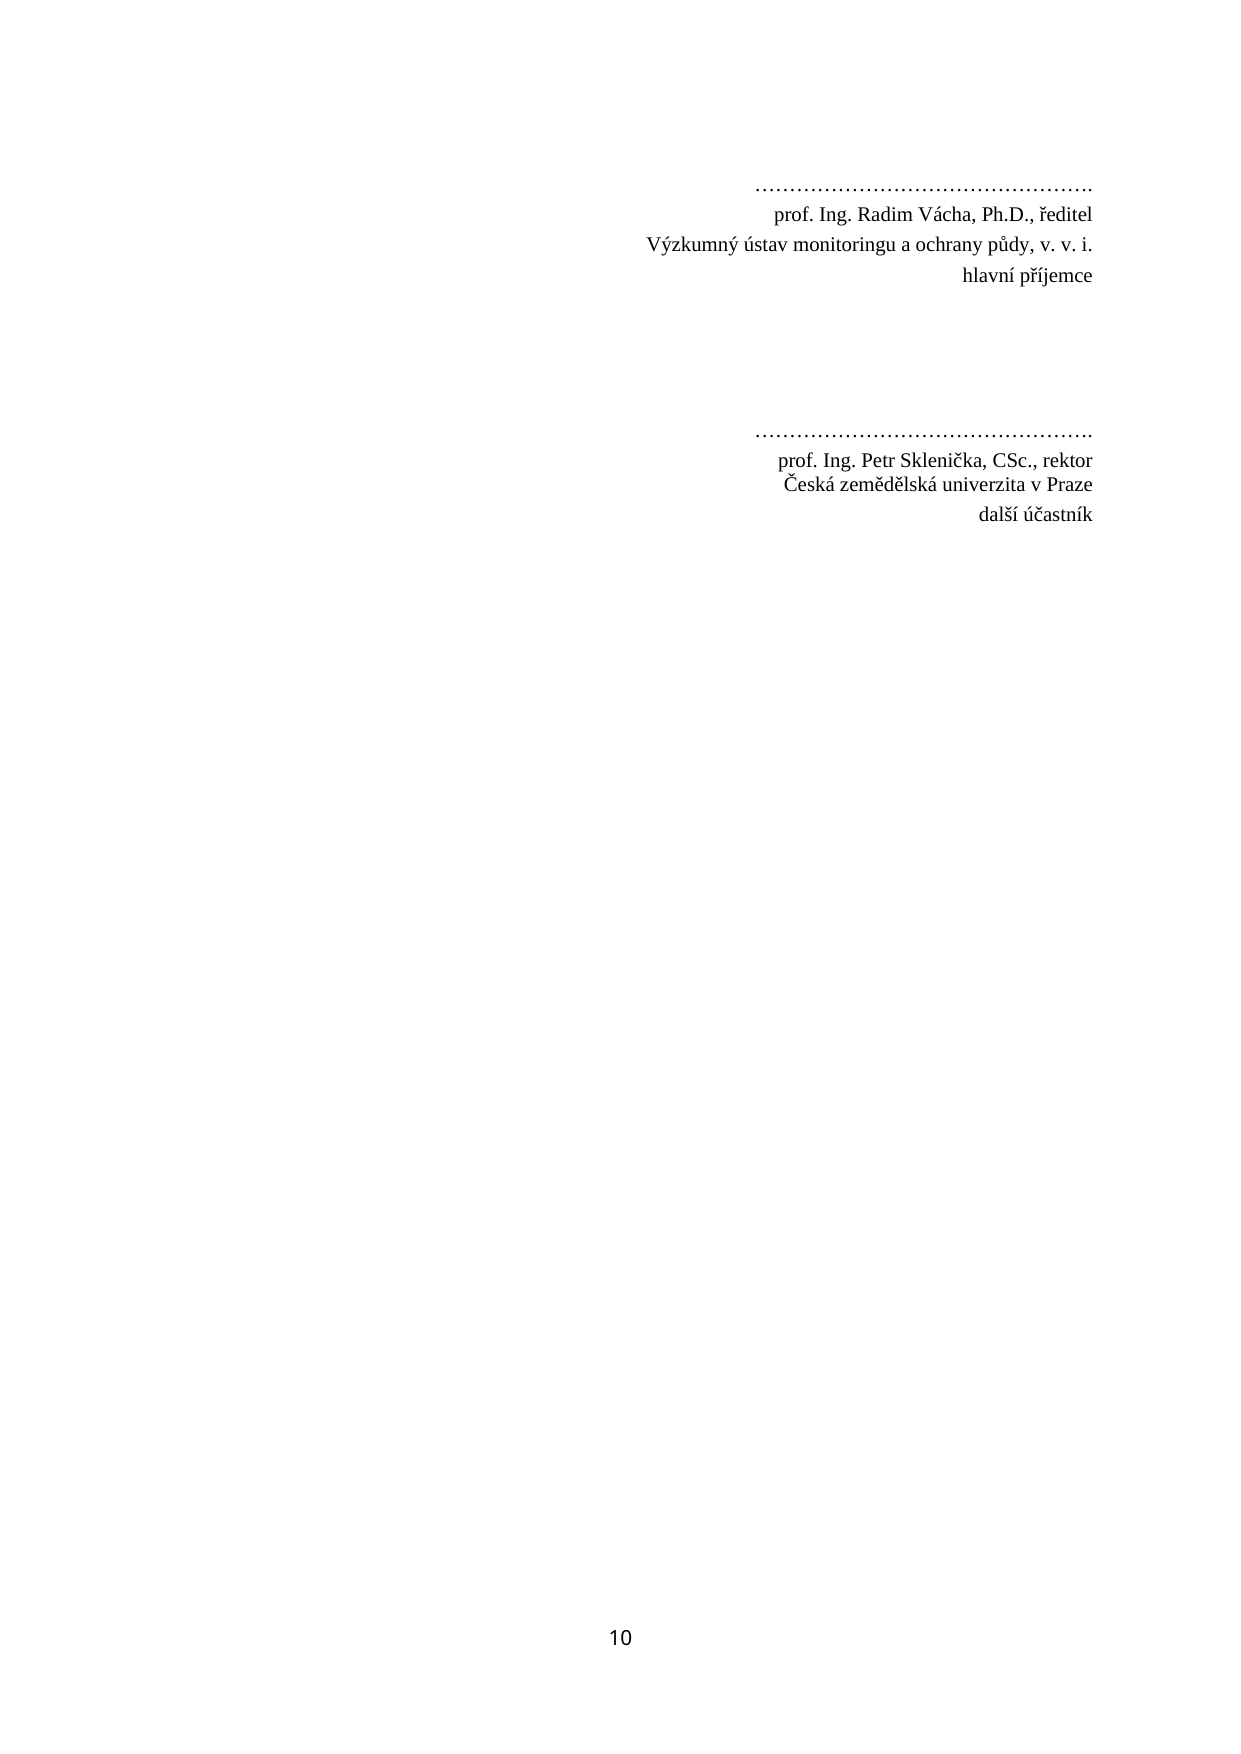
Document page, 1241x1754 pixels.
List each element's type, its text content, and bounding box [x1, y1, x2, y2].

text hlavní příjemce [148, 263, 1093, 287]
text prof. Ing. Radim Vácha, Ph.D., ředitel [148, 202, 1093, 226]
text další účastník [148, 502, 1093, 526]
text Česká zemědělská univerzita v Praze [148, 472, 1093, 496]
text Výzkumný ústav monitoringu a ochrany půdy, v. v. i. [148, 232, 1093, 256]
text …………………………………………. [148, 172, 1093, 196]
text prof. Ing. Petr Sklenička, CSc., rektor [148, 448, 1093, 472]
text …………………………………………. [148, 418, 1093, 442]
